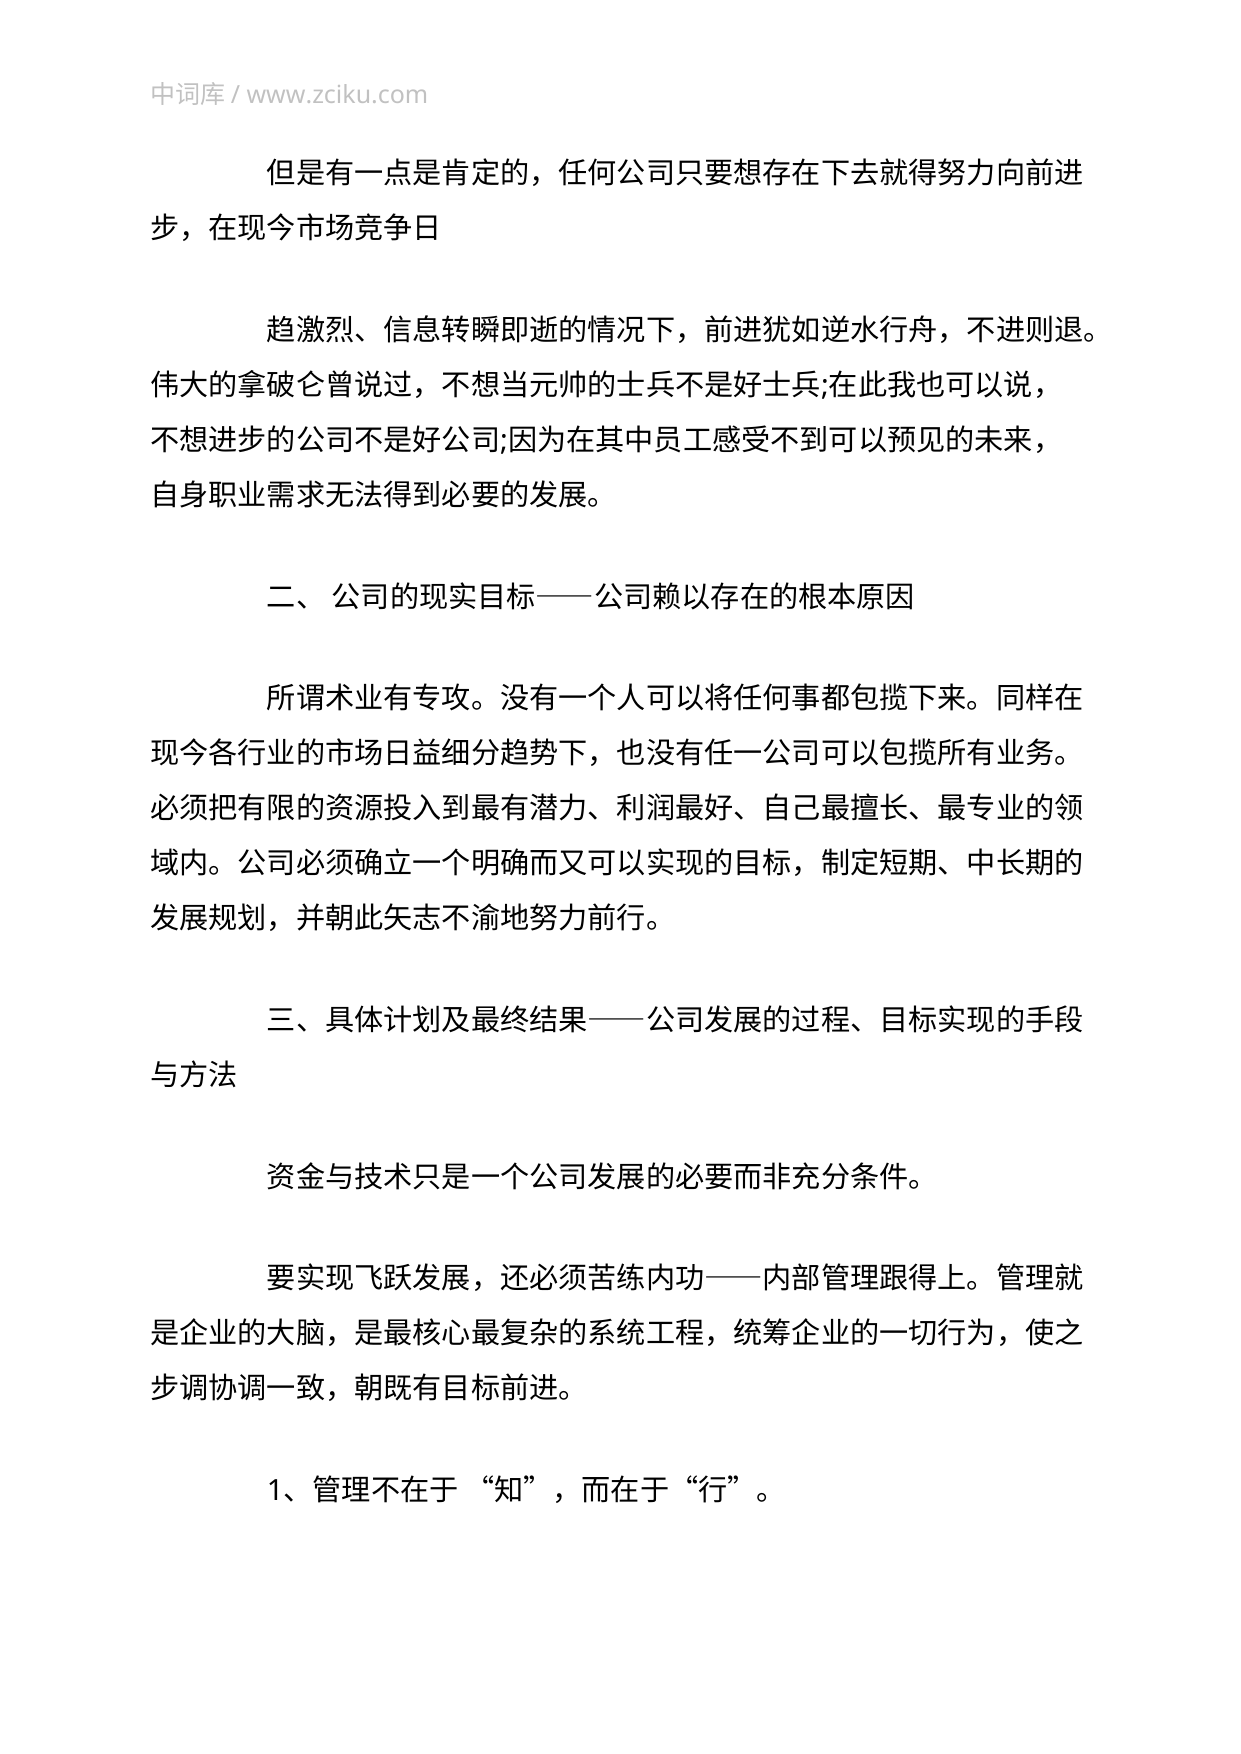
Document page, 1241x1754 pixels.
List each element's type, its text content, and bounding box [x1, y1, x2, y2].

text 1、管理不在于 “知”，而在于“行”。 [150, 1466, 1090, 1509]
text 趋激烈、信息转瞬即逝的情况下，前进犹如逆水行舟，不进则退。伟大的拿破仑曾说过，不想当元帅的士兵不是好士兵;在此我也可以说，不想进步的公司不是好公司;因为在其中员工感受不到可以预见的未来，自身职业需求无法得到必要的发展。 [150, 307, 1090, 514]
text 所谓术业有专攻。没有一个人可以将任何事都包揽下来。同样在现今各行业的市场日益细分趋势下，也没有任一公司可以包揽所有业务。必须把有限的资源投入到最有潜力、利润最好、自己最擅长、最专业的领域内。公司必须确立一个明确而又可以实现的目标，制定短期、中长期的发展规划，并朝此矢志不渝地努力前行。 [150, 675, 1090, 937]
text 要实现飞跃发展，还必须苦练内功——内部管理跟得上。管理就是企业的大脑，是最核心最复杂的系统工程，统筹企业的一切行为，使之步调协调一致，朝既有目标前进。 [150, 1255, 1090, 1407]
text 资金与技术只是一个公司发展的必要而非充分条件。 [150, 1153, 1090, 1195]
text 但是有一点是肯定的，任何公司只要想存在下去就得努力向前进步，在现今市场竞争日 [150, 150, 1090, 247]
text 二、 公司的现实目标——公司赖以存在的根本原因 [150, 573, 1090, 616]
text 三、具体计划及最终结果——公司发展的过程、目标实现的手段与方法 [150, 996, 1090, 1094]
